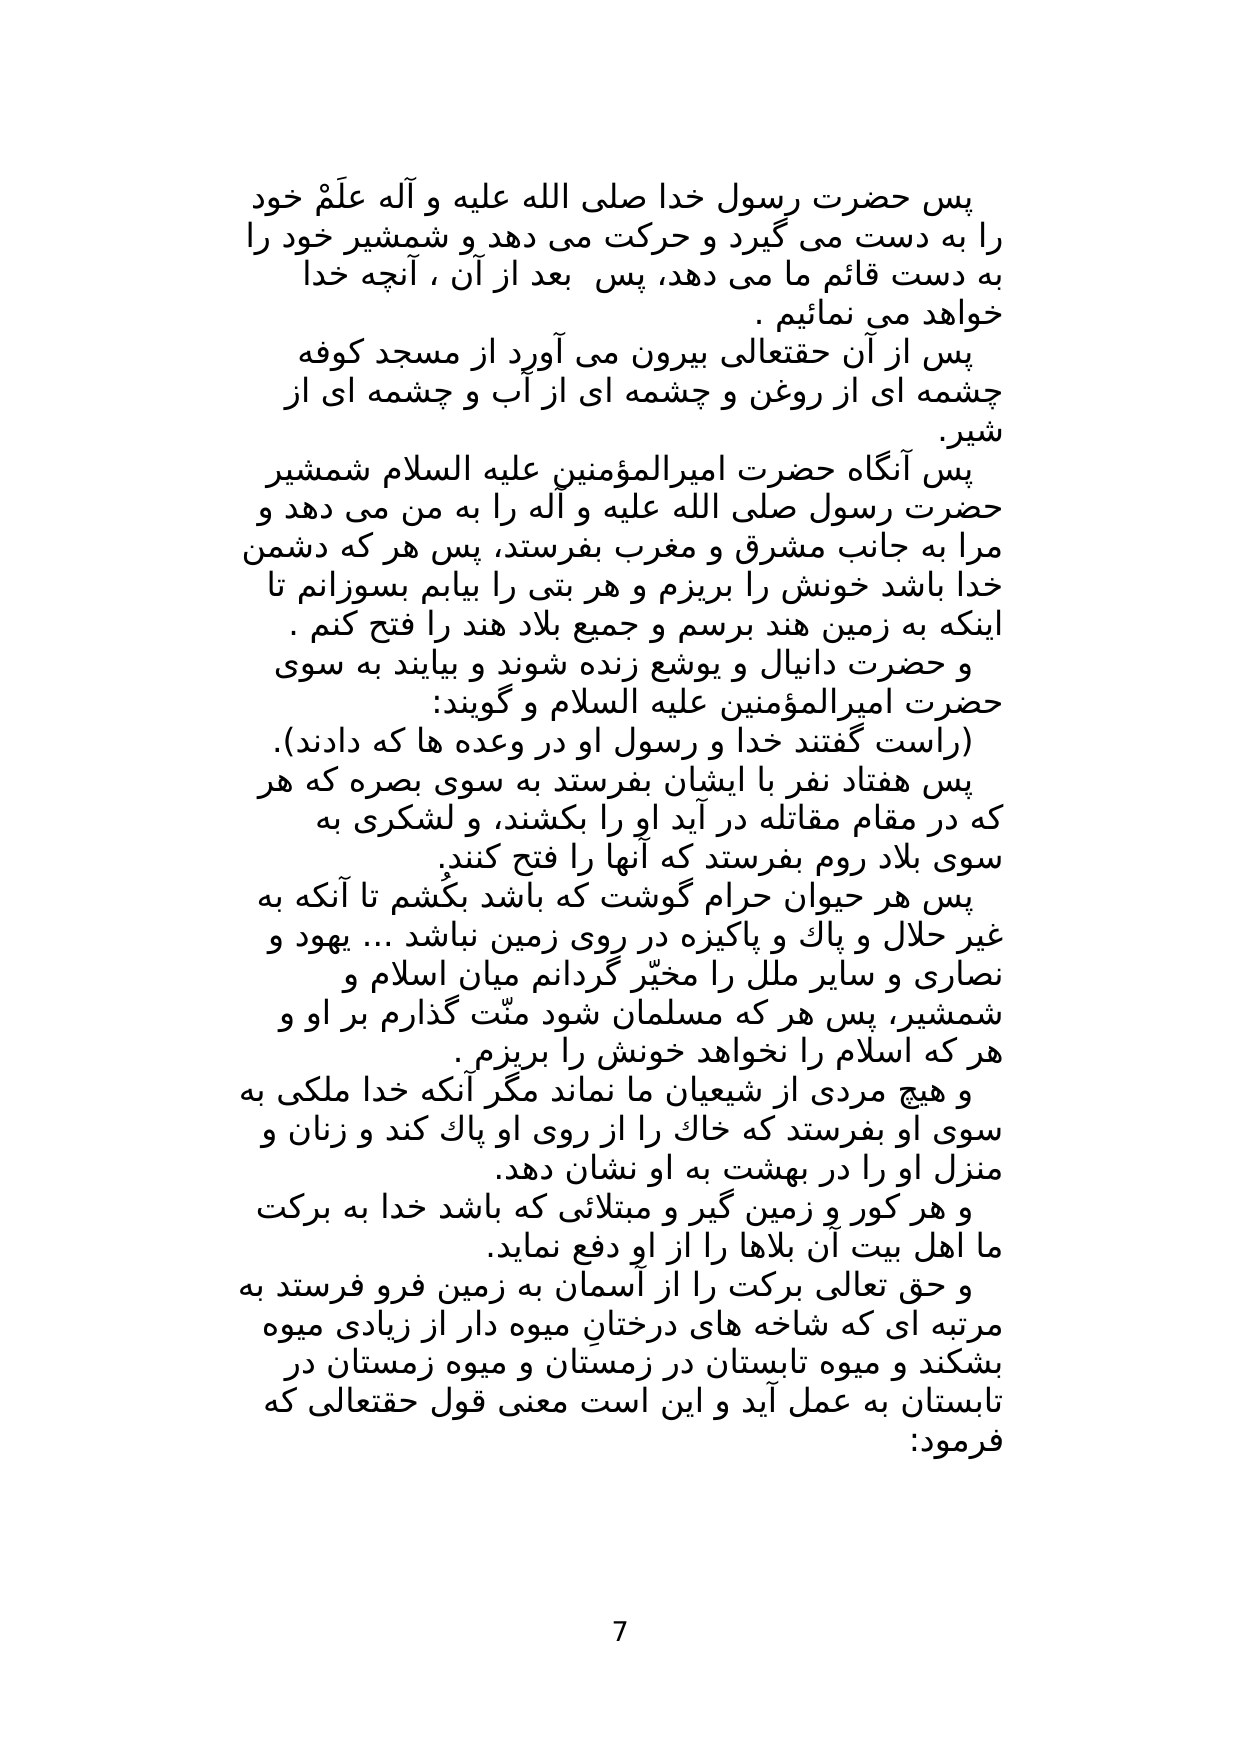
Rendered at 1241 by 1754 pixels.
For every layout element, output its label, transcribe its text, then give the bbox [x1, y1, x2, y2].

text پس هر حيوان حرام گوشت كه باشد بكُشم تا آنكه به غير حلال و پاك و پاكيزه در روى زمين نباشد ... يهود و نصارى و ساير ملل را مخيّر گردانم ميان اسلام و شمشير، پس هر كه مسلمان شود منّت گذارم بر او و هر كه اسلام را نخواهد خونش را بريزم . [236, 877, 1004, 1071]
text پس هفتاد نفر با ايشان بفرستد به سوى بصره كه هر كه در مقام مقاتله در آيد او را بكشند، و لشكرى به سوى بلاد روم بفرستد كه آنها را فتح كنند. [236, 760, 1004, 877]
text و حضرت دانيال و يوشع زنده شوند و بيايند به سوى حضرت اميرالمؤمنين عليه السلام و گويند: [236, 643, 1004, 721]
text و هيچ مردى از شيعيان ما نماند مگر آنكه خدا ملكى به سوى او بفرستد كه خاك را از روى او پاك كند و زنان و منزل او را در بهشت به او نشان دهد. [236, 1071, 1004, 1187]
text پس آنگاه حضرت اميرالمؤمنين عليه السلام شمشير حضرت رسول صلى الله عليه و آله را به من مى دهد و مرا به جانب مشرق و مغرب بفرستد، پس هر كه دشمن خدا باشد خونش را بريزم و هر بتى را بيابم بسوزانم تا اينكه به زمين هند برسم و جميع بلاد هند را فتح كنم . [236, 449, 1004, 643]
text پس حضرت رسول خدا صلى الله عليه و آله علَمْ خود را به دست مى گيرد و حركت مى دهد و شمشير خود را به دست قائم ما مى دهد، پس ‍ بعد از آن ، آنچه خدا خواهد مى نمائيم . [236, 177, 1004, 333]
text پس از آن حقتعالى بيرون مى آورد از مسجد كوفه چشمه اى از روغن و چشمه اى از آب و چشمه اى از شير. [236, 333, 1004, 449]
text و هر كور و زمين گير و مبتلائى كه باشد خدا به بركت ما اهل بيت آن بلاها را از او دفع نمايد. [236, 1187, 1004, 1265]
text (راست گفتند خدا و رسول او در وعده ها كه دادند). [236, 721, 1004, 760]
text و حق تعالى بركت را از آسمان به زمين فرو فرستد به مرتبه اى كه شاخه هاى درختانِ ميوه دار از زيادى ميوه بشكند و ميوه تابستان در زمستان و ميوه زمستان در تابستان به عمل آيد و اين است معنى قول حقتعالى كه فرمود: [236, 1265, 1004, 1459]
